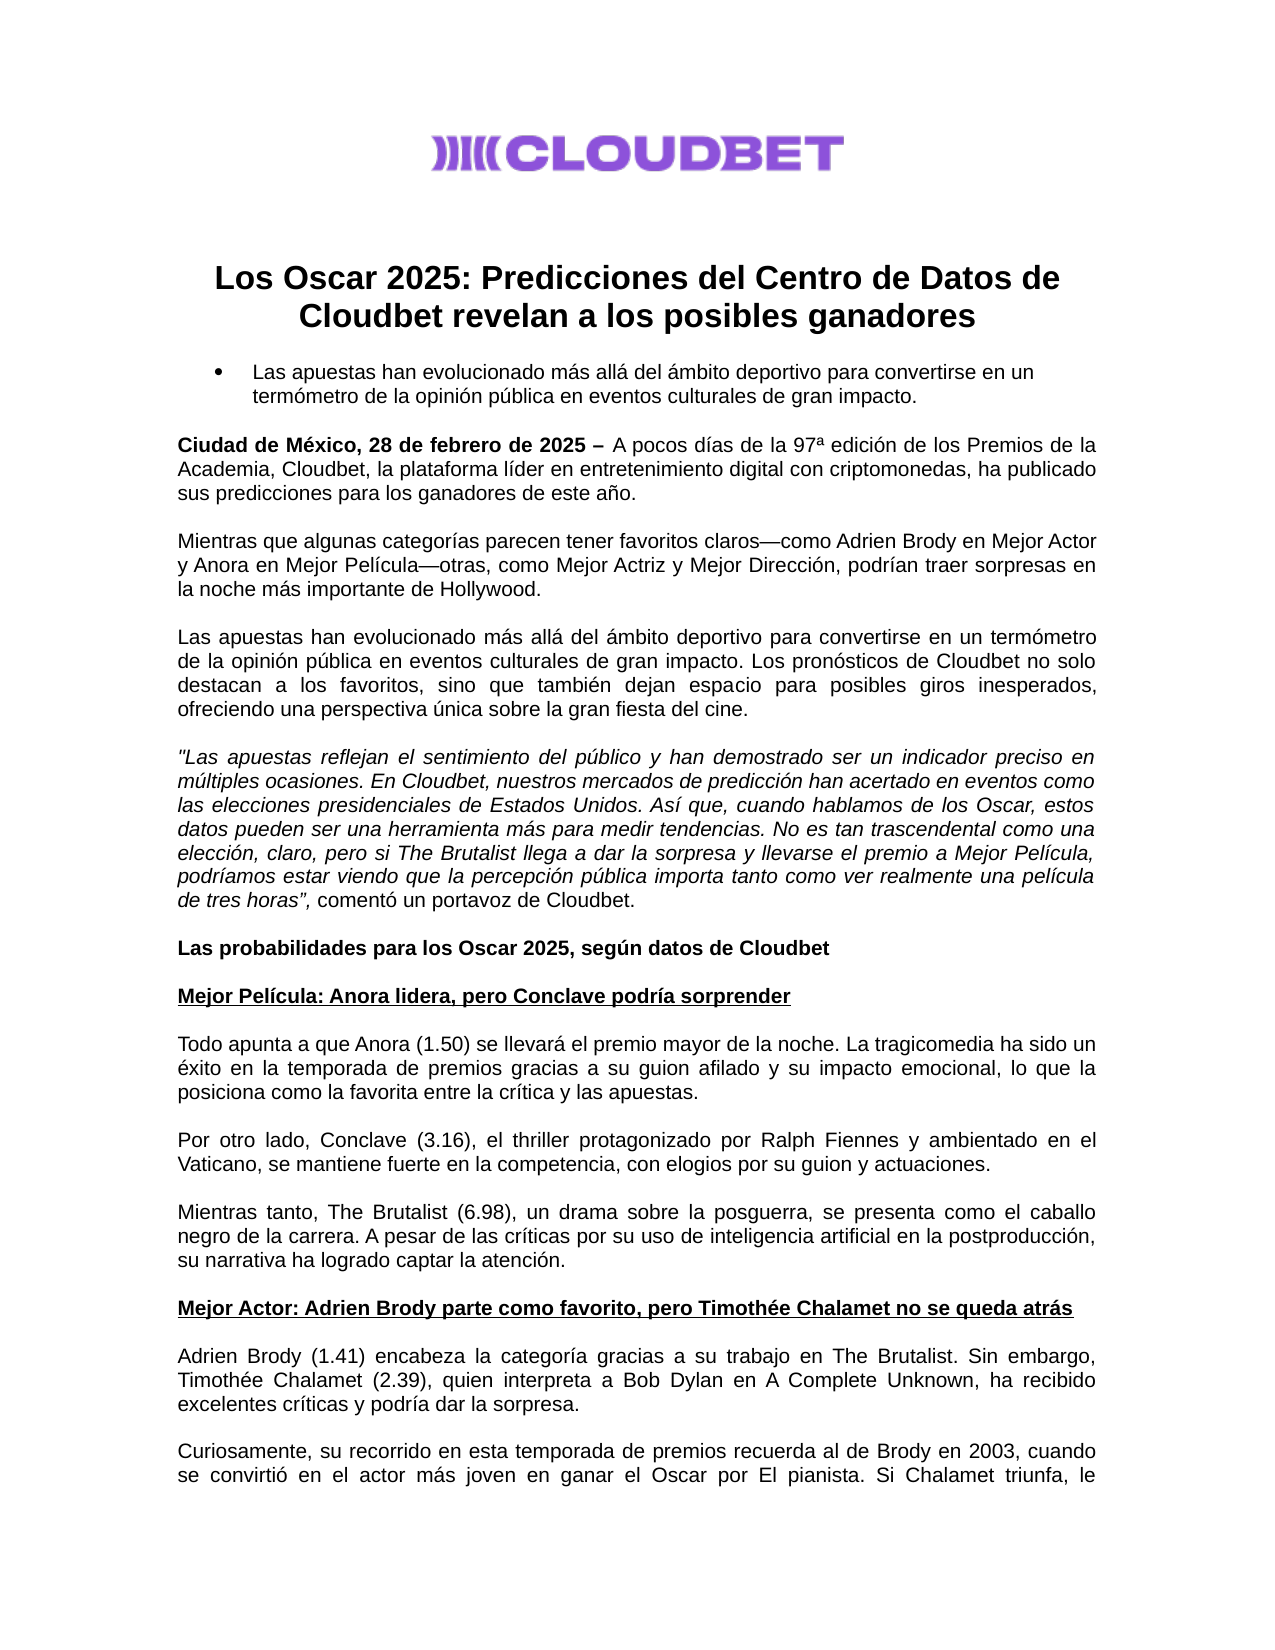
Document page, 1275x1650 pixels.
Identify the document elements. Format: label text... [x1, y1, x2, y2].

text Las probabilidades para los Oscar 2025, según datos de Cloudbet [177, 936, 1098, 960]
text Mientras que algunas categorías parecen tener favoritos claros—como Adrien Brody en Mejor Actor y Anora en Mejor Película—otras, como Mejor Actriz y Mejor Dirección, podrían traer sorpresas en la noche más importante de Hollywood. [177, 529, 1098, 601]
text Adrien Brody (1.41) encabeza la categoría gracias a su trabajo en The Brutalist. Sin embargo, Timothée Chalamet (2.39), quien interpreta a Bob Dylan en A Complete Unknown, ha recibido excelentes críticas y podría dar la sorpresa. [177, 1343, 1098, 1415]
text Mejor Película: Anora lidera, pero Conclave podría sorprender [177, 984, 1098, 1008]
text Todo apunta a que Anora (1.50) se llevará el premio mayor de la noche. La tragicomedia ha sido un éxito en la temporada de premios gracias a su guion afilado y su impacto emocional, lo que la posiciona como la favorita entre la crítica y las apuestas. [177, 1032, 1098, 1104]
text Las apuestas han evolucionado más allá del ámbito deportivo para convertirse en un termómetro de la opinión pública en eventos culturales de gran impacto. Los pronósticos de Cloudbet no solo destacan a los favoritos, sino que también dejan espacio para posibles giros inesperados, ofreciendo una perspectiva única sobre la gran fiesta del cine. [177, 625, 1098, 721]
text Mejor Actor: Adrien Brody parte como favorito, pero Timothée Chalamet no se queda atrás [177, 1296, 1098, 1319]
text Ciudad de México, 28 de febrero de 2025 – A pocos días de la 97ª edición de los Premios de la Academia, Cloudbet, la plataforma líder en entretenimiento digital con criptomonedas, ha publicado sus predicciones para los ganadores de este año. [177, 433, 1098, 505]
text Los Oscar 2025: Predicciones del Centro de Datos de Cloudbet revelan a los posibles ganadores [177, 258, 1098, 335]
picture [378, 73, 897, 234]
text Mientras tanto, The Brutalist (6.98), un drama sobre la posguerra, se presenta como el caballo negro de la carrera. A pesar de las críticas por su uso de inteligencia artificial en la postproducción, su narrativa ha logrado captar la atención. [177, 1200, 1098, 1272]
list Las apuestas han evolucionado más allá del ámbito deportivo para convertirse en un termómetro de la opinión pública en eventos culturales de gran impacto. [215, 360, 1098, 408]
text "Las apuestas reflejan el sentimiento del público y han demostrado ser un indicador preciso en múltiples ocasiones. En Cloudbet, nuestros mercados de predicción han acertado en eventos como las elecciones presidenciales de Estados Unidos. Así que, cuando hablamos de los Oscar, estos datos pueden ser una herramienta más para medir tendencias. No es tan trascendental como una elección, claro, pero si The Brutalist llega a dar la sorpresa y llevarse el premio a Mejor Película, podríamos estar viendo que la percepción pública importa tanto como ver realmente una película de tres horas”, comentó un portavoz de Cloudbet. [177, 744, 1098, 912]
text Por otro lado, Conclave (3.16), el thriller protagonizado por Ralph Fiennes y ambientado en el Vaticano, se mantiene fuerte en la competencia, con elogios por su guion y actuaciones. [177, 1128, 1098, 1176]
